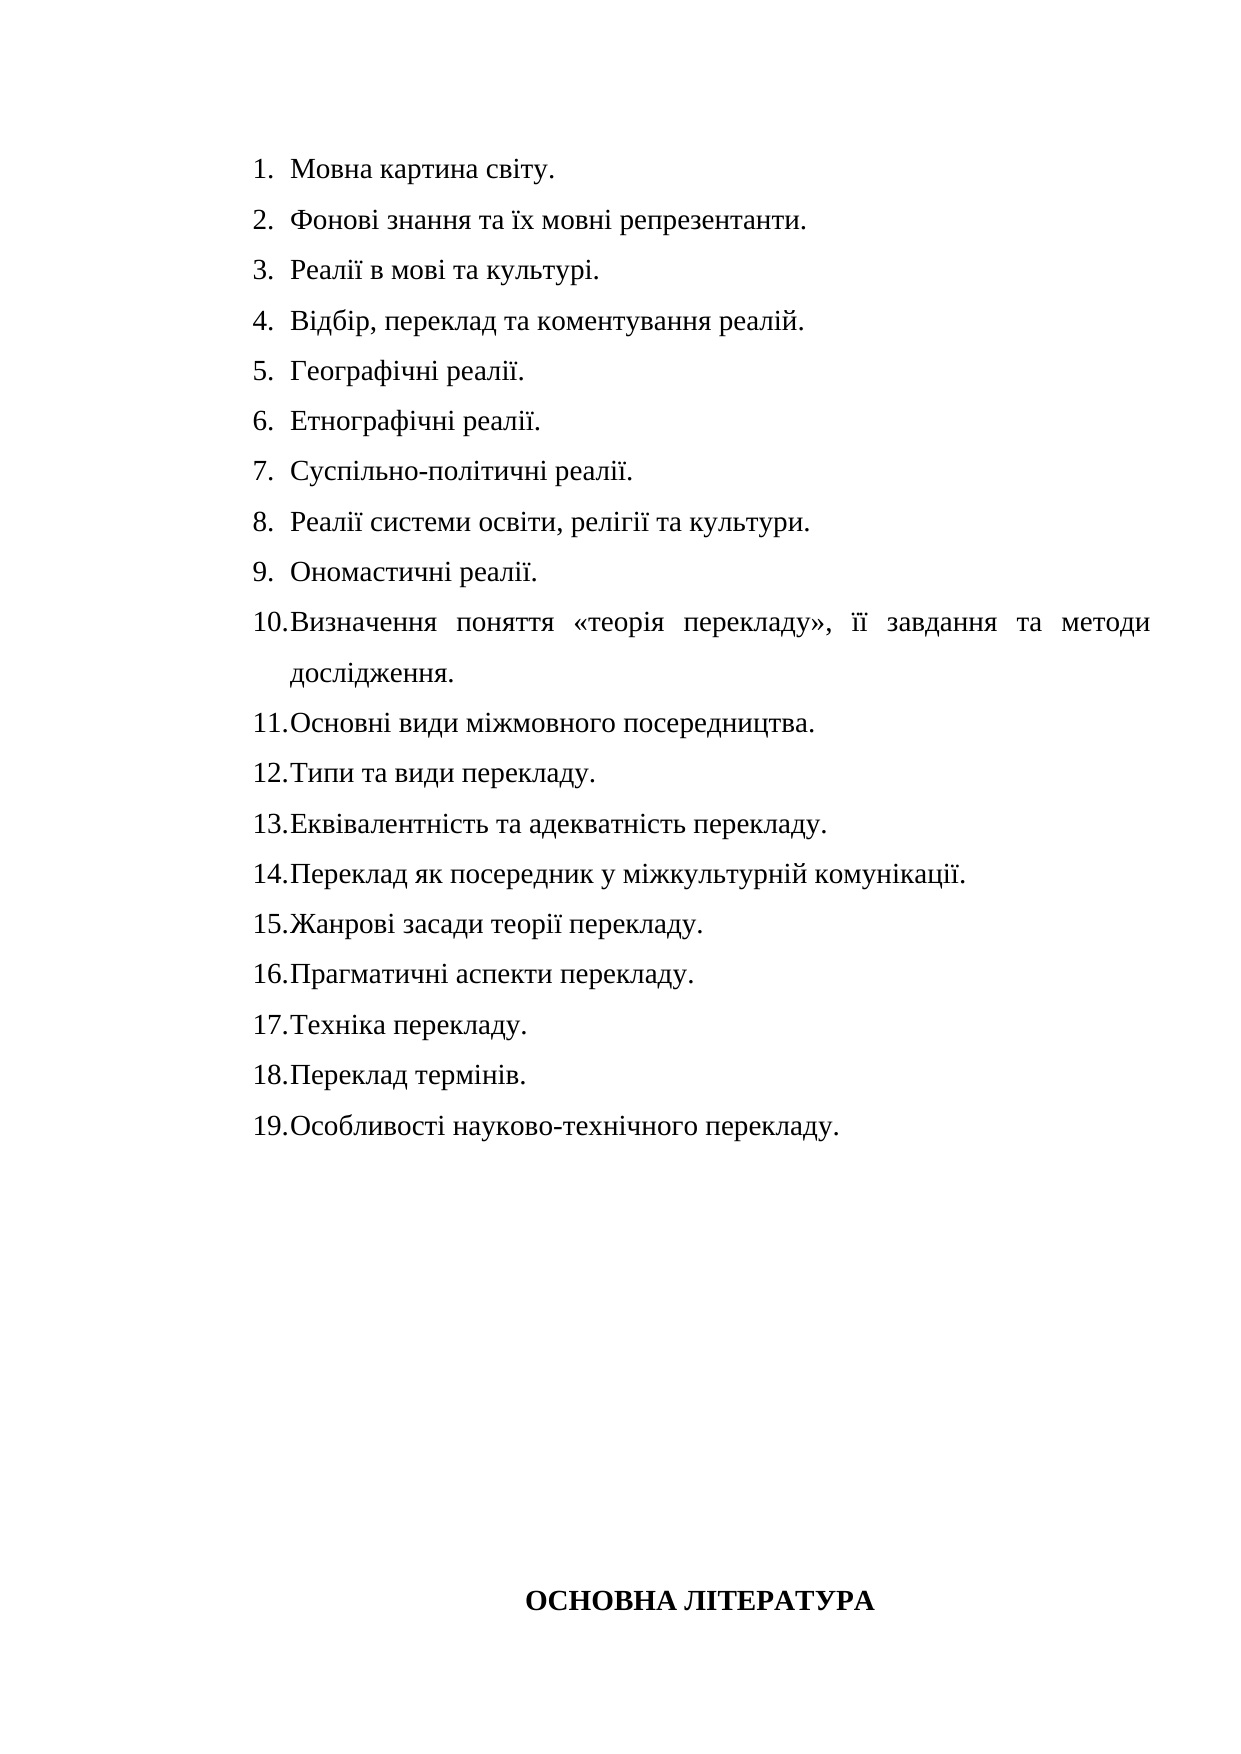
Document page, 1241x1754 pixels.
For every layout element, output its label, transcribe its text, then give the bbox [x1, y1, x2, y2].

list Реалії системи освіти, релігії та культури. [252, 504, 1152, 537]
list Основні види міжмовного посередництва. [252, 705, 1152, 739]
list Переклад як посередник у міжкультурній комунікації. [252, 856, 1152, 889]
list Переклад термінів. [252, 1057, 1152, 1091]
list Мовна картина світу. [252, 152, 1152, 185]
list Реалії в мові та культурі. [252, 252, 1152, 286]
list Визначення поняття «теорія перекладу», її завдання та методи дослідження. [252, 604, 1152, 688]
list Еквівалентність та адекватність перекладу. [252, 806, 1152, 839]
list Прагматичні аспекти перекладу. [252, 957, 1152, 990]
list Фонові знання та їх мовні репрезентанти. [252, 202, 1152, 236]
list Жанрові засади теорії перекладу. [252, 906, 1152, 940]
list Відбір, переклад та коментування реалій. [252, 303, 1152, 336]
text ОСНОВНА ЛІТЕРАТУРА [177, 1583, 1152, 1616]
list Типи та види перекладу. [252, 755, 1152, 789]
list Особливості науково-технічного перекладу. [252, 1108, 1152, 1141]
list Суспільно-політичні реалії. [252, 453, 1152, 487]
list Етнографічні реалії. [252, 403, 1152, 437]
list Географічні реалії. [252, 353, 1152, 386]
list Техніка перекладу. [252, 1007, 1152, 1041]
list Ономастичні реалії. [252, 554, 1152, 588]
